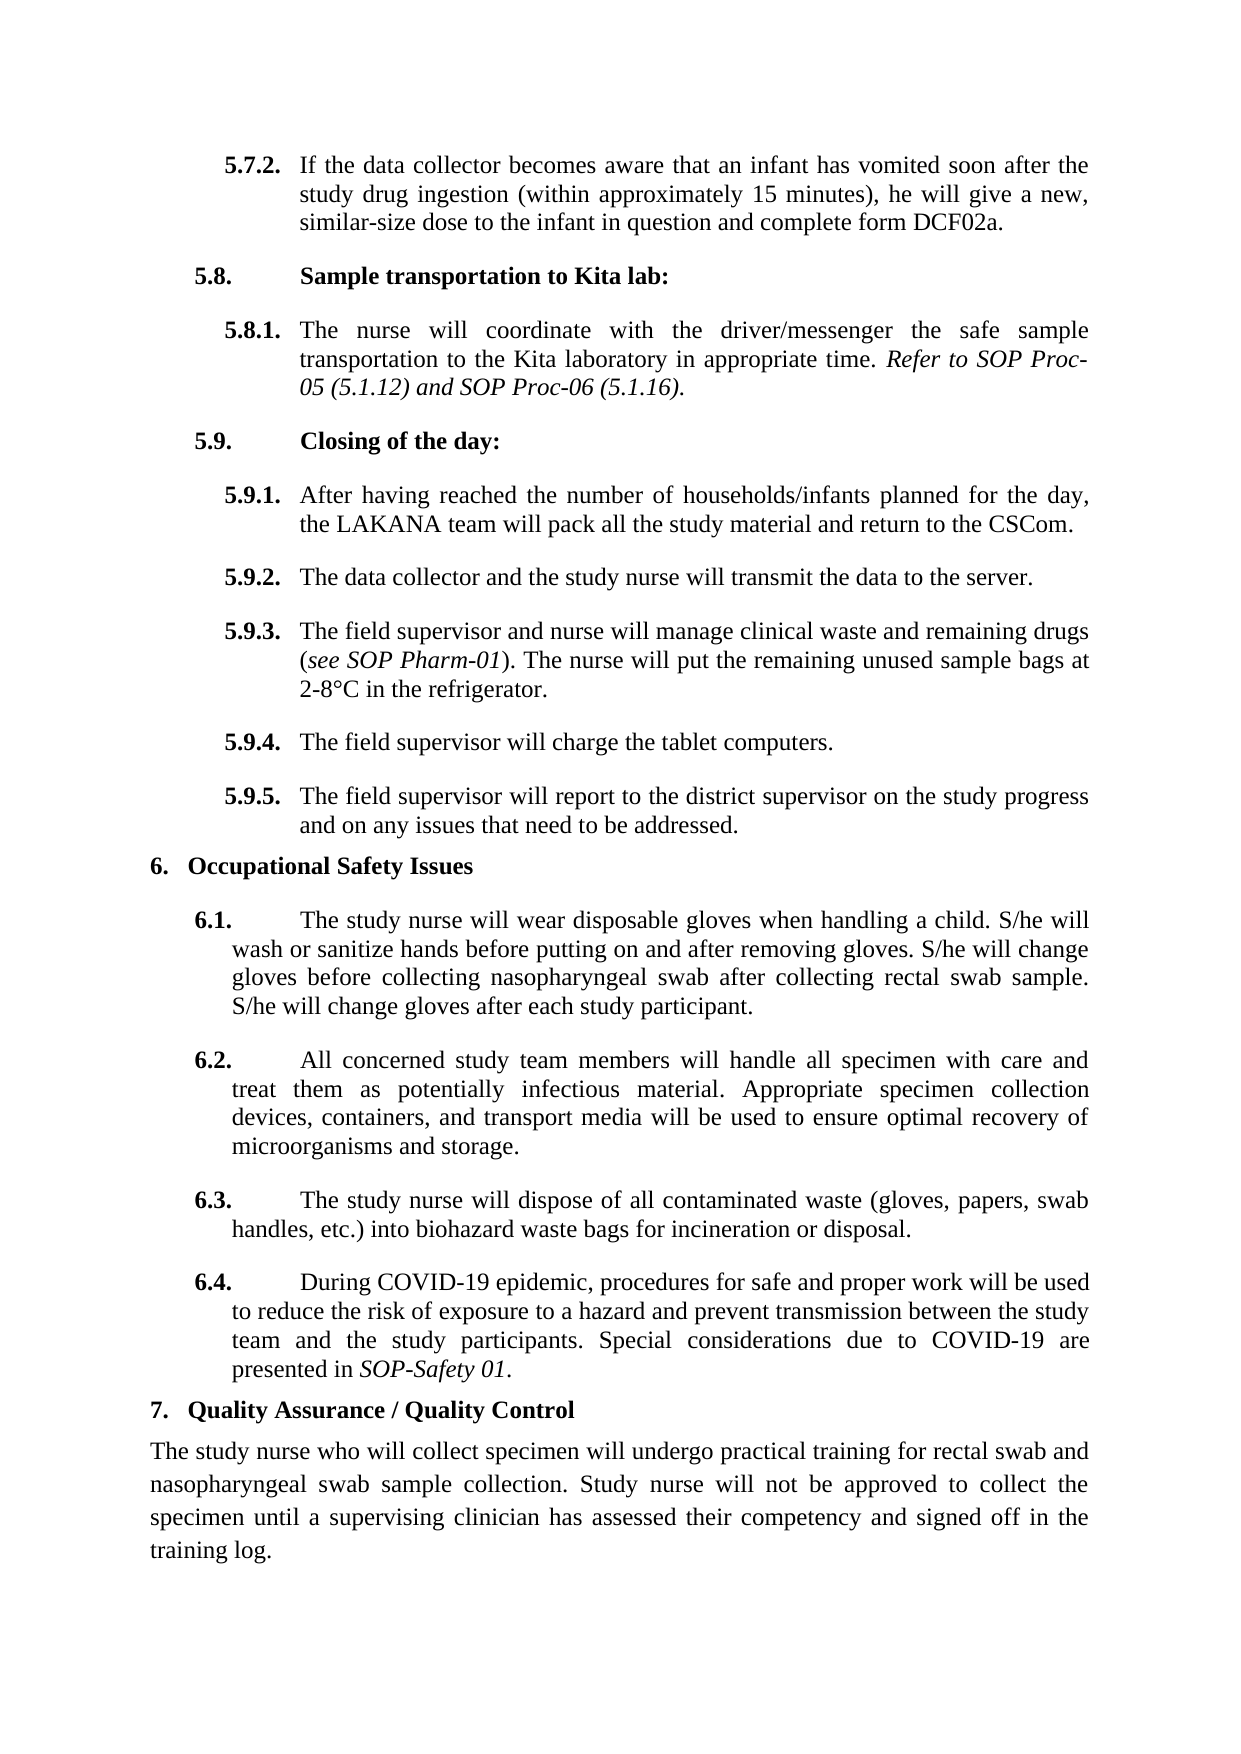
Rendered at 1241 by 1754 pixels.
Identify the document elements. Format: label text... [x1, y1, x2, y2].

text The study nurse who will collect specimen will undergo practical training for rectal swab and nasopharyngeal swab sample collection. Study nurse will not be approved to collect the specimen until a supervising clinician has assessed their competency and signed off in the training log. [150, 1436, 1090, 1564]
subtitle The data collector and the study nurse will transmit the data to the server. [224, 562, 1090, 591]
subtitle Quality Assurance / Quality Control [150, 1395, 1090, 1424]
subtitle After having reached the number of households/infants planned for the day, the LAKANA team will pack all the study material and return to the CSCom. [224, 480, 1090, 537]
subtitle The field supervisor will charge the tablet computers. [224, 727, 1090, 756]
subtitle The study nurse will dispose of all contaminated waste (gloves, papers, swab handles, etc.) into biohazard waste bags for incineration or disposal. [194, 1185, 1090, 1242]
subtitle The nurse will coordinate with the driver/messenger the safe sample transportation to the Kita laboratory in appropriate time. Refer to SOP Proc-05 (5.1.12) and SOP Proc-06 (5.1.16). [224, 315, 1090, 401]
subtitle The study nurse will wear disposable gloves when handling a child. S/he will wash or sanitize hands before putting on and after removing gloves. S/he will change gloves before collecting nasopharyngeal swab after collecting rectal swab sample. S/he will change gloves after each study participant. [194, 905, 1090, 1020]
subtitle The field supervisor and nurse will manage clinical waste and remaining drugs (see SOP Pharm-01). The nurse will put the remaining unused sample bags at 2-8°C in the refrigerator. [224, 616, 1090, 702]
subtitle Sample transportation to Kita lab: [194, 261, 1090, 290]
subtitle During COVID-19 epidemic, procedures for safe and proper work will be used to reduce the risk of exposure to a hazard and prevent transmission between the study team and the study participants. Special considerations due to COVID-19 are presented in SOP-Safety 01. [194, 1267, 1090, 1382]
subtitle If the data collector becomes aware that an infant has vomited soon after the study drug ingestion (within approximately 15 minutes), he will give a new, similar-size dose to the infant in question and complete form DCF02a. [224, 150, 1090, 236]
subtitle All concerned study team members will handle all specimen with care and treat them as potentially infectious material. Appropriate specimen collection devices, containers, and transport media will be used to ensure optimal recovery of microorganisms and storage. [194, 1045, 1090, 1160]
subtitle Occupational Safety Issues [150, 851, 1090, 880]
subtitle The field supervisor will report to the district supervisor on the study progress and on any issues that need to be addressed. [224, 781, 1090, 839]
subtitle Closing of the day: [194, 426, 1090, 455]
